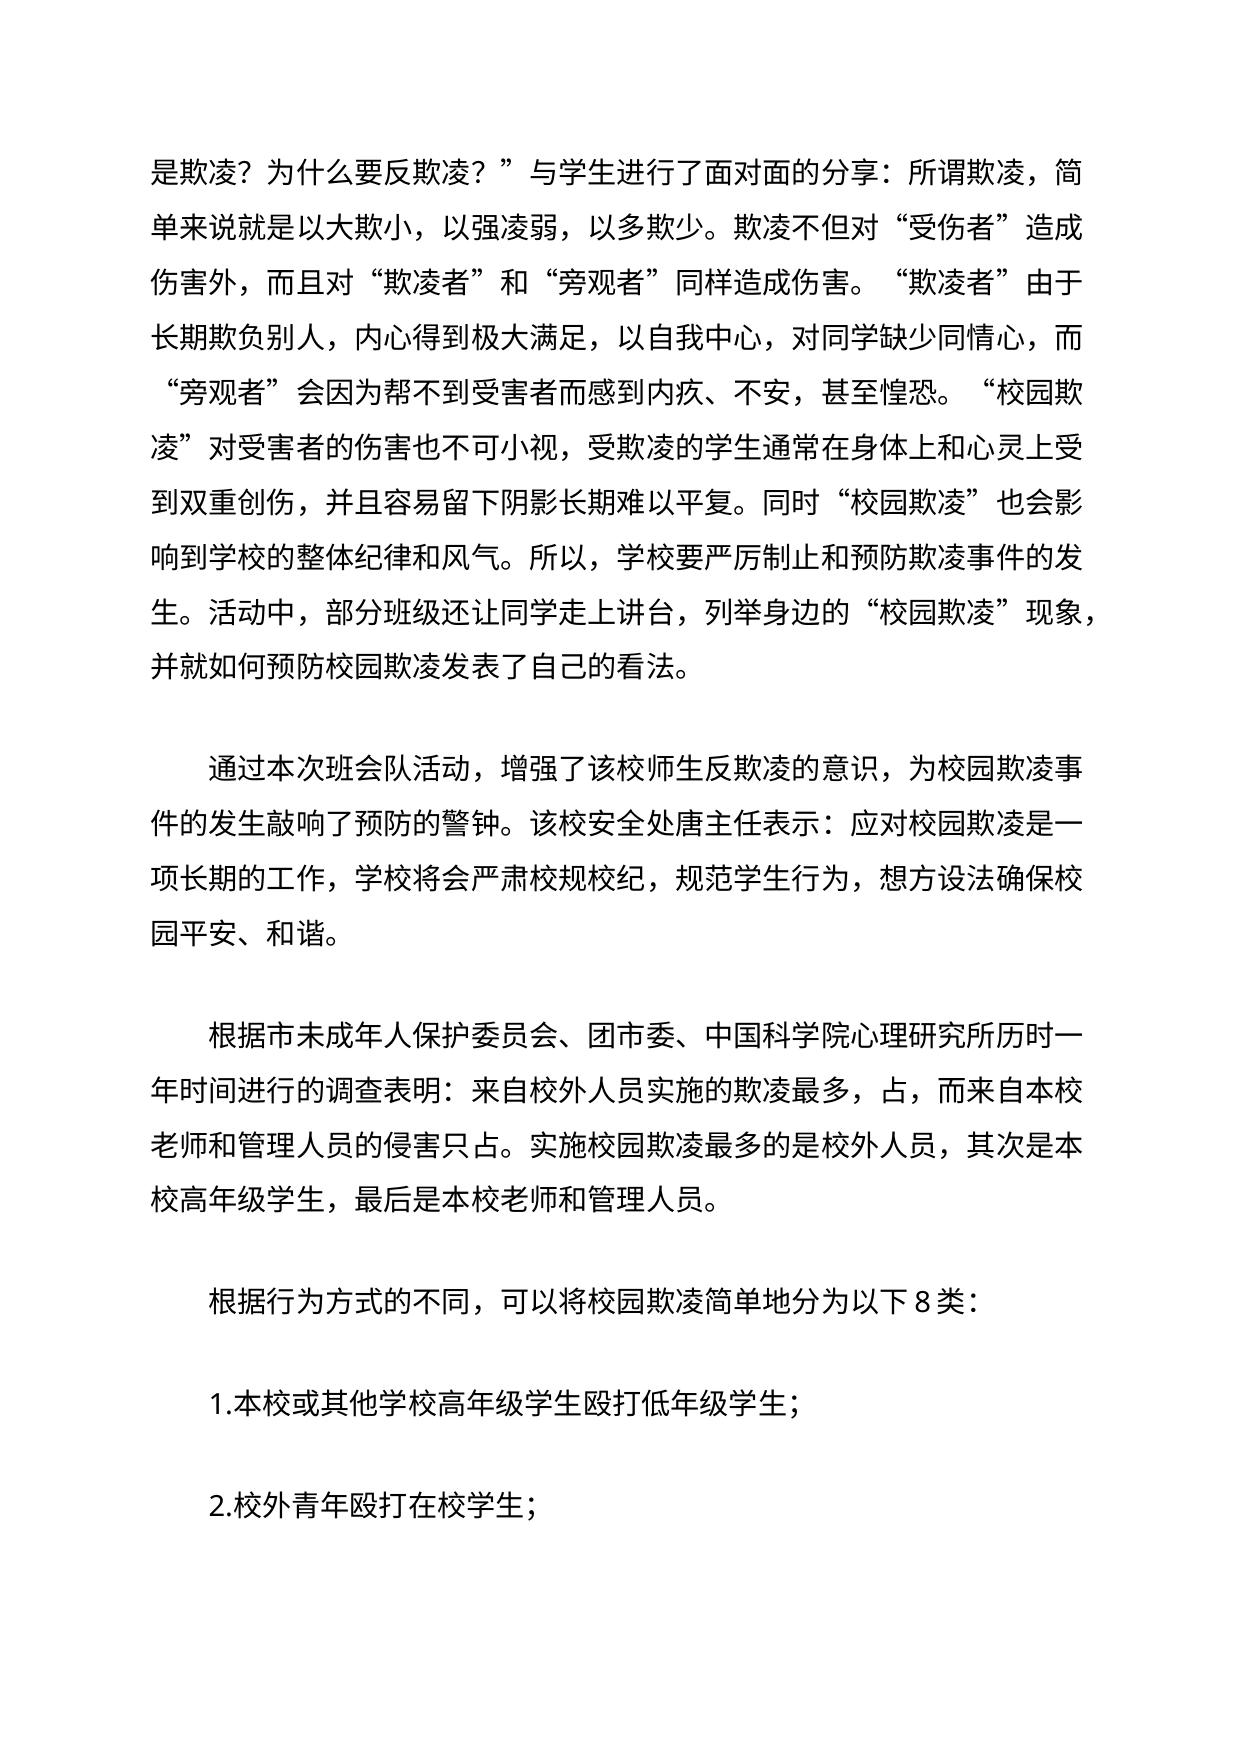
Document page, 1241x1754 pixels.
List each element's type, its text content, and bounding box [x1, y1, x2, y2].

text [150, 150, 1090, 686]
text 1.本校或其他学校高年级学生殴打低年级学生； [150, 1381, 1090, 1423]
text 2.校外青年殴打在校学生； [150, 1483, 1090, 1525]
text 根据市未成年人保护委员会、团市委、中国科学院心理研究所历时一年时间进行的调查表明：来自校外人员实施的欺凌最多，占，而来自本校老师和管理人员的侵害只占。实施校园欺凌最多的是校外人员，其次是本校高年级学生，最后是本校老师和管理人员。 [150, 1012, 1090, 1219]
text 根据行为方式的不同，可以将校园欺凌简单地分为以下8类： [150, 1279, 1090, 1321]
text 通过本次班会队活动，增强了该校师生反欺凌的意识，为校园欺凌事件的发生敲响了预防的警钟。该校安全处唐主任表示：应对校园欺凌是一项长期的工作，学校将会严肃校规校纪，规范学生行为，想方设法确保校园平安、和谐。 [150, 746, 1090, 953]
